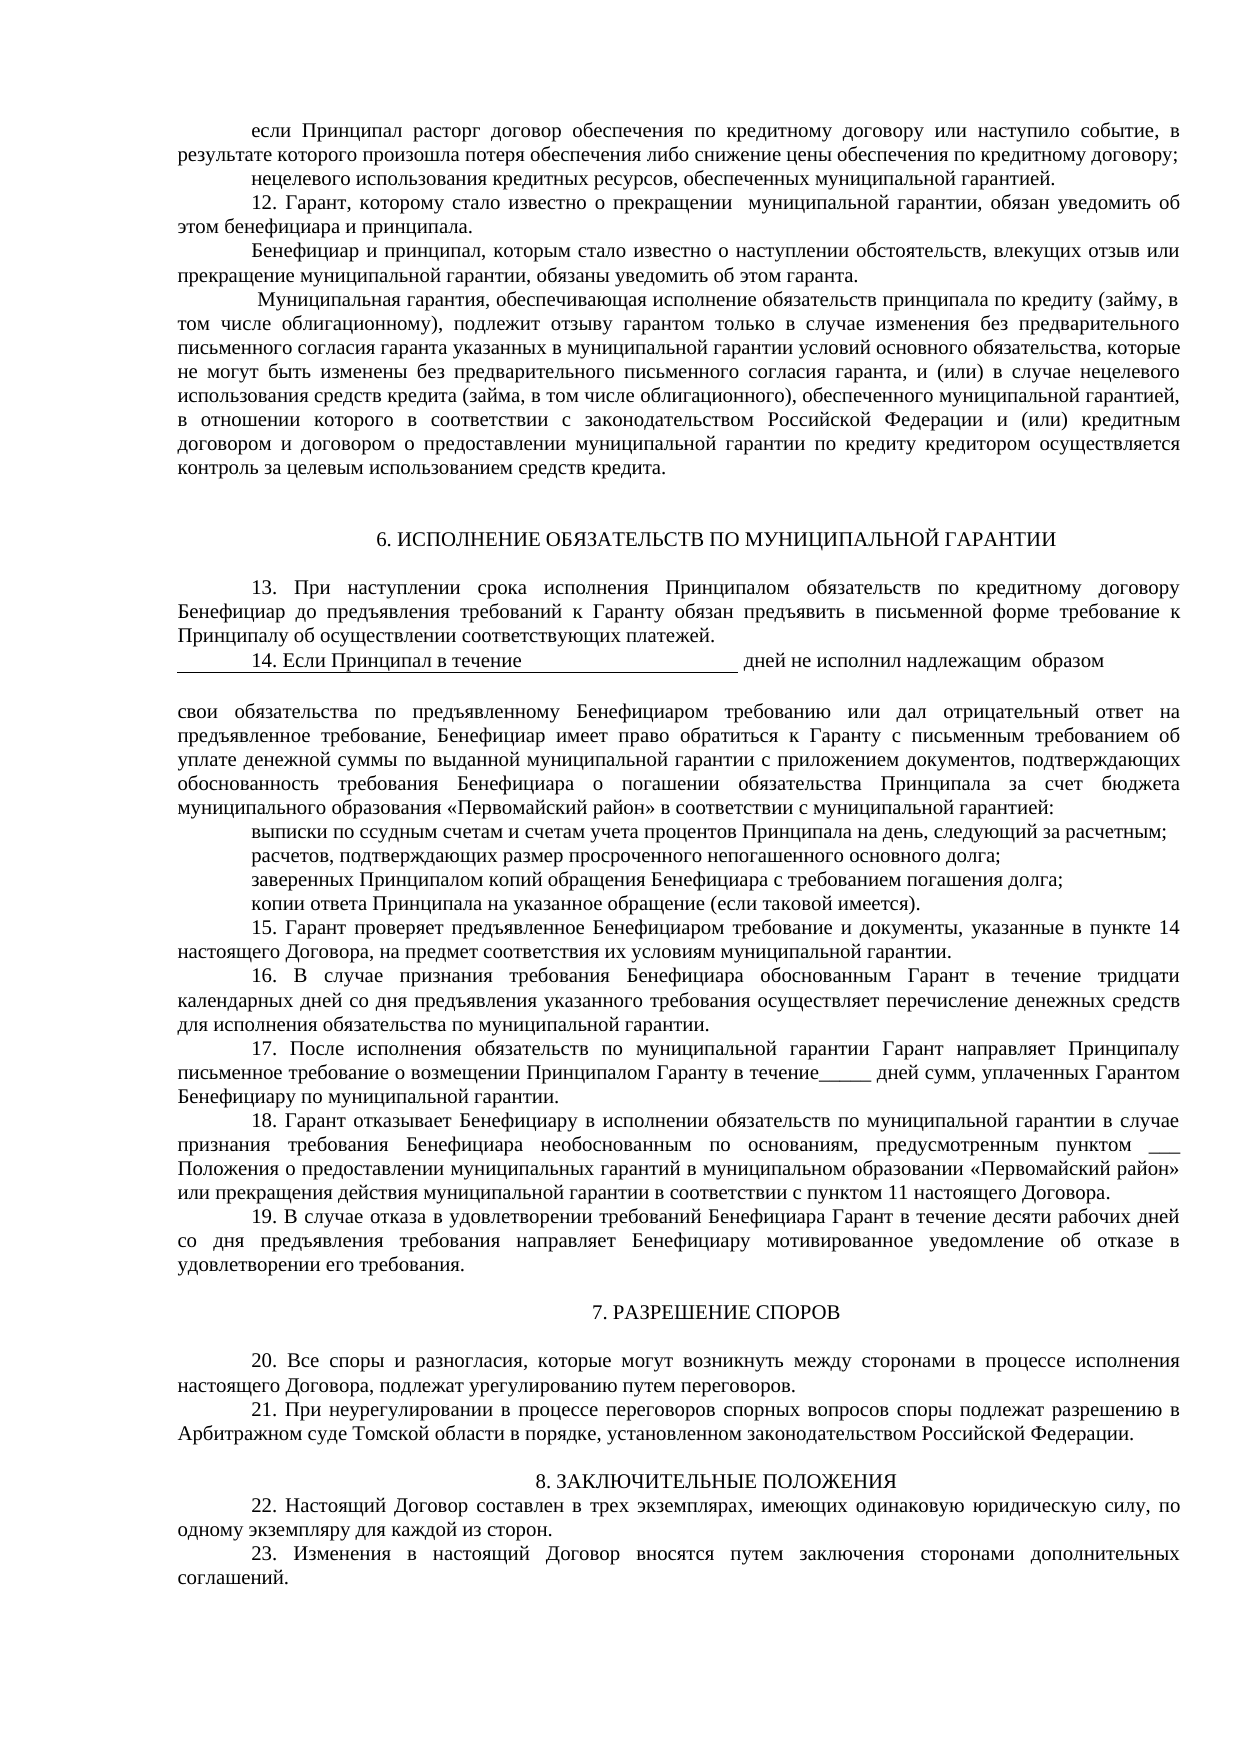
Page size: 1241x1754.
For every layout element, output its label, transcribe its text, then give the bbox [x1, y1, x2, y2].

text 22. Настоящий Договор составлен в трех экземплярах, имеющих одинаковую юридическую силу, по одному экземпляру для каждой из сторон. [177, 1493, 1181, 1541]
text выписки по ссудным счетам и счетам учета процентов Принципала на день, следующий за расчетным; [177, 819, 1181, 843]
text 15. Гарант проверяет предъявленное Бенефициаром требование и документы, указанные в пункте 14 настоящего Договора, на предмет соответствия их условиям муниципальной гарантии. [177, 915, 1181, 963]
text 20. Все споры и разногласия, которые могут возникнуть между сторонами в процессе исполнения настоящего Договора, подлежат урегулированию путем переговоров. [177, 1348, 1181, 1397]
text 17. После исполнения обязательств по муниципальной гарантии Гарант направляет Принципалу письменное требование о возмещении Принципалом Гаранту в течение_____ дней сумм, уплаченных Гарантом Бенефициару по муниципальной гарантии. [177, 1036, 1181, 1108]
text 6. ИСПОЛНЕНИЕ ОБЯЗАТЕЛЬСТВ ПО МУНИЦИПАЛЬНОЙ ГАРАНТИИ [177, 527, 1181, 551]
text 16. В случае признания требования Бенефициара обоснованным Гарант в течение тридцати календарных дней со дня предъявления указанного требования осуществляет перечисление денежных средств для исполнения обязательства по муниципальной гарантии. [177, 963, 1181, 1036]
text свои обязательства по предъявленному Бенефициаром требованию или дал отрицательный ответ на предъявленное требование, Бенефициар имеет право обратиться к Гаранту с письменным требованием об уплате денежной суммы по выданной муниципальной гарантии с приложением документов, подтверждающих обоснованность требования Бенефициара о погашении обязательства Принципала за счет бюджета муниципального образования «Первомайский район» в соответствии с муниципальной гарантией: [177, 699, 1181, 819]
text заверенных Принципалом копий обращения Бенефициара с требованием погашения долга; [177, 867, 1181, 891]
text нецелевого использования кредитных ресурсов, обеспеченных муниципальной гарантией. [177, 166, 1181, 190]
text 23. Изменения в настоящий Договор вносятся путем заключения сторонами дополнительных соглашений. [177, 1541, 1181, 1589]
text копии ответа Принципала на указанное обращение (если таковой имеется). [177, 891, 1181, 915]
text если Принципал расторг договор обеспечения по кредитному договору или наступило событие, в результате которого произошла потеря обеспечения либо снижение цены обеспечения по кредитному договору; [177, 118, 1181, 166]
text Муниципальная гарантия, обеспечивающая исполнение обязательств принципала по кредиту (займу, в том числе облигационному), подлежит отзыву гарантом только в случае изменения без предварительного письменного согласия гаранта указанных в муниципальной гарантии условий основного обязательства, которые не могут быть изменены без предварительного письменного согласия гаранта, и (или) в случае нецелевого использования средств кредита (займа, в том числе облигационного), обеспеченного муниципальной гарантией, в отношении которого в соответствии с законодательством Российской Федерации и (или) кредитным договором и договором о предоставлении муниципальной гарантии по кредиту кредитором осуществляется контроль за целевым использованием средств кредита. [177, 287, 1181, 479]
text 7. РАЗРЕШЕНИЕ СПОРОВ [177, 1300, 1181, 1324]
text расчетов, подтверждающих размер просроченного непогашенного основного долга; [177, 843, 1181, 867]
text Бенефициар и принципал, которым стало известно о наступлении обстоятельств, влекущих отзыв или прекращение муниципальной гарантии, обязаны уведомить об этом гаранта. [177, 238, 1181, 287]
text 18. Гарант отказывает Бенефициару в исполнении обязательств по муниципальной гарантии в случае признания требования Бенефициара необоснованным по основаниям, предусмотренным пунктом ___ Положения о предоставлении муниципальных гарантий в муниципальном образовании «Первомайский район» или прекращения действия муниципальной гарантии в соответствии с пунктом 11 настоящего Договора. [177, 1108, 1181, 1204]
text 13. При наступлении срока исполнения Принципалом обязательств по кредитному договору Бенефициар до предъявления требований к Гаранту обязан предъявить в письменной форме требование к Принципалу об осуществлении соответствующих платежей. [177, 575, 1181, 647]
text 12. Гарант, которому стало известно о прекращении муниципальной гарантии, обязан уведомить об этом бенефициара и принципала. [177, 190, 1181, 238]
text 14. Если Принципал в течение дней не исполнил надлежащим образом [177, 647, 1181, 672]
text 21. При неурегулировании в процессе переговоров спорных вопросов споры подлежат разрешению в Арбитражном суде Томской области в порядке, установленном законодательством Российской Федерации. [177, 1397, 1181, 1445]
text 19. В случае отказа в удовлетворении требований Бенефициара Гарант в течение десяти рабочих дней со дня предъявления требования направляет Бенефициару мотивированное уведомление об отказе в удовлетворении его требования. [177, 1204, 1181, 1276]
text 8. ЗАКЛЮЧИТЕЛЬНЫЕ ПОЛОЖЕНИЯ [177, 1469, 1181, 1493]
